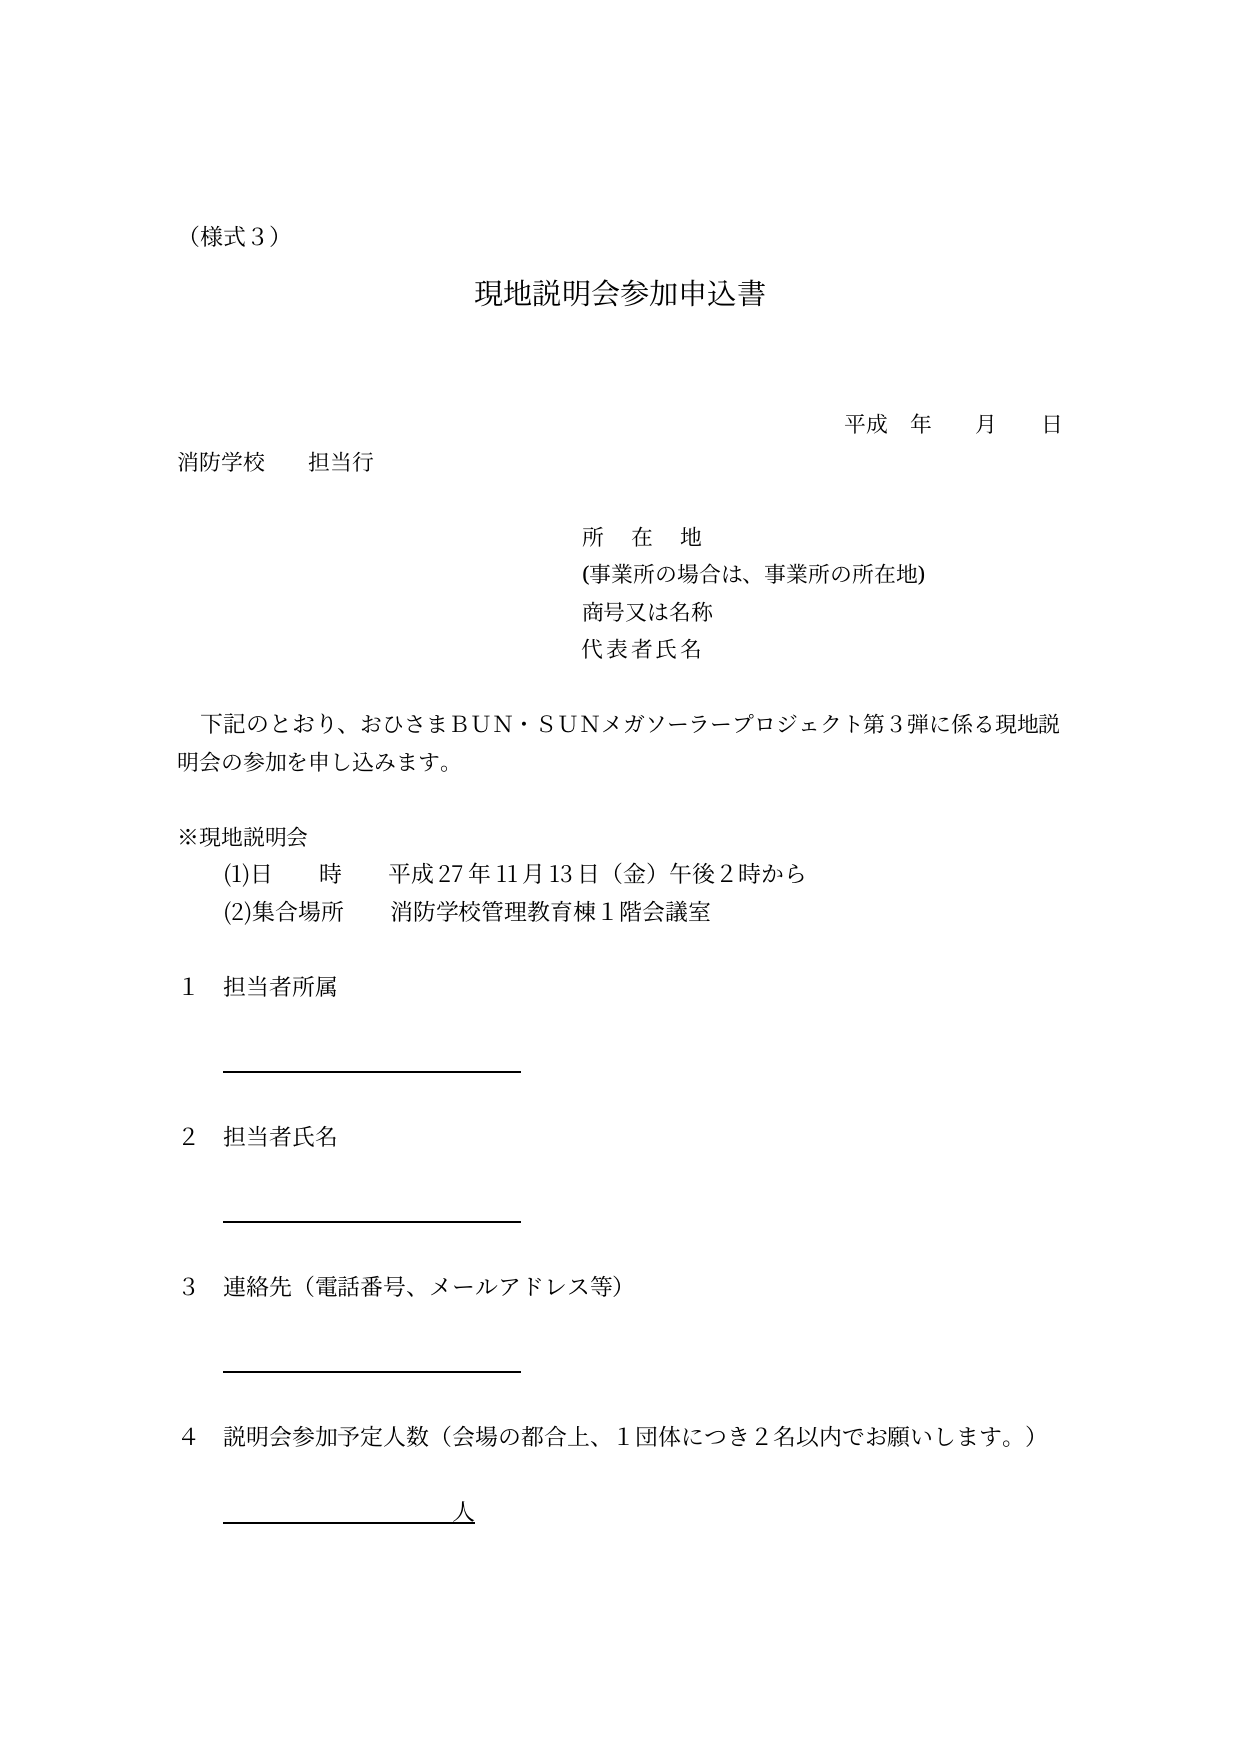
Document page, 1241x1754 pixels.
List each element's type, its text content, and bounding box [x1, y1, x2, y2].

text (事業所の場合は、事業所の所在地) [177, 554, 1063, 592]
text 現地説明会参加申込書 [177, 254, 1063, 329]
text 商号又は名称 [177, 592, 1063, 629]
text (2)集合場所 消防学校管理教育棟１階会議室 [177, 892, 1063, 929]
text 平成 年 月 日 [177, 404, 1063, 442]
text ３ 連絡先（電話番号、メールアドレス等） [177, 1267, 1063, 1304]
text ※現地説明会 [177, 817, 1063, 854]
text （様式３） [177, 217, 1063, 254]
text 下記のとおり、おひさまＢＵＮ・ＳＵＮメガソーラープロジェクト第３弾に係る現地説明会の参加を申し込みます。 [177, 704, 1063, 779]
text 消防学校 担当行 [177, 442, 1063, 479]
text 人 [177, 1492, 1063, 1529]
text ２ 担当者氏名 [177, 1117, 1063, 1154]
text 所 在 地 [177, 517, 1063, 554]
text (1)日 時 平成27年11月13日（金）午後２時から [177, 854, 1063, 892]
text 代表者氏名 [177, 629, 1063, 667]
text １ 担当者所属 [177, 967, 1063, 1004]
text ４ 説明会参加予定人数（会場の都合上、１団体につき２名以内でお願いします。） [177, 1417, 1063, 1454]
